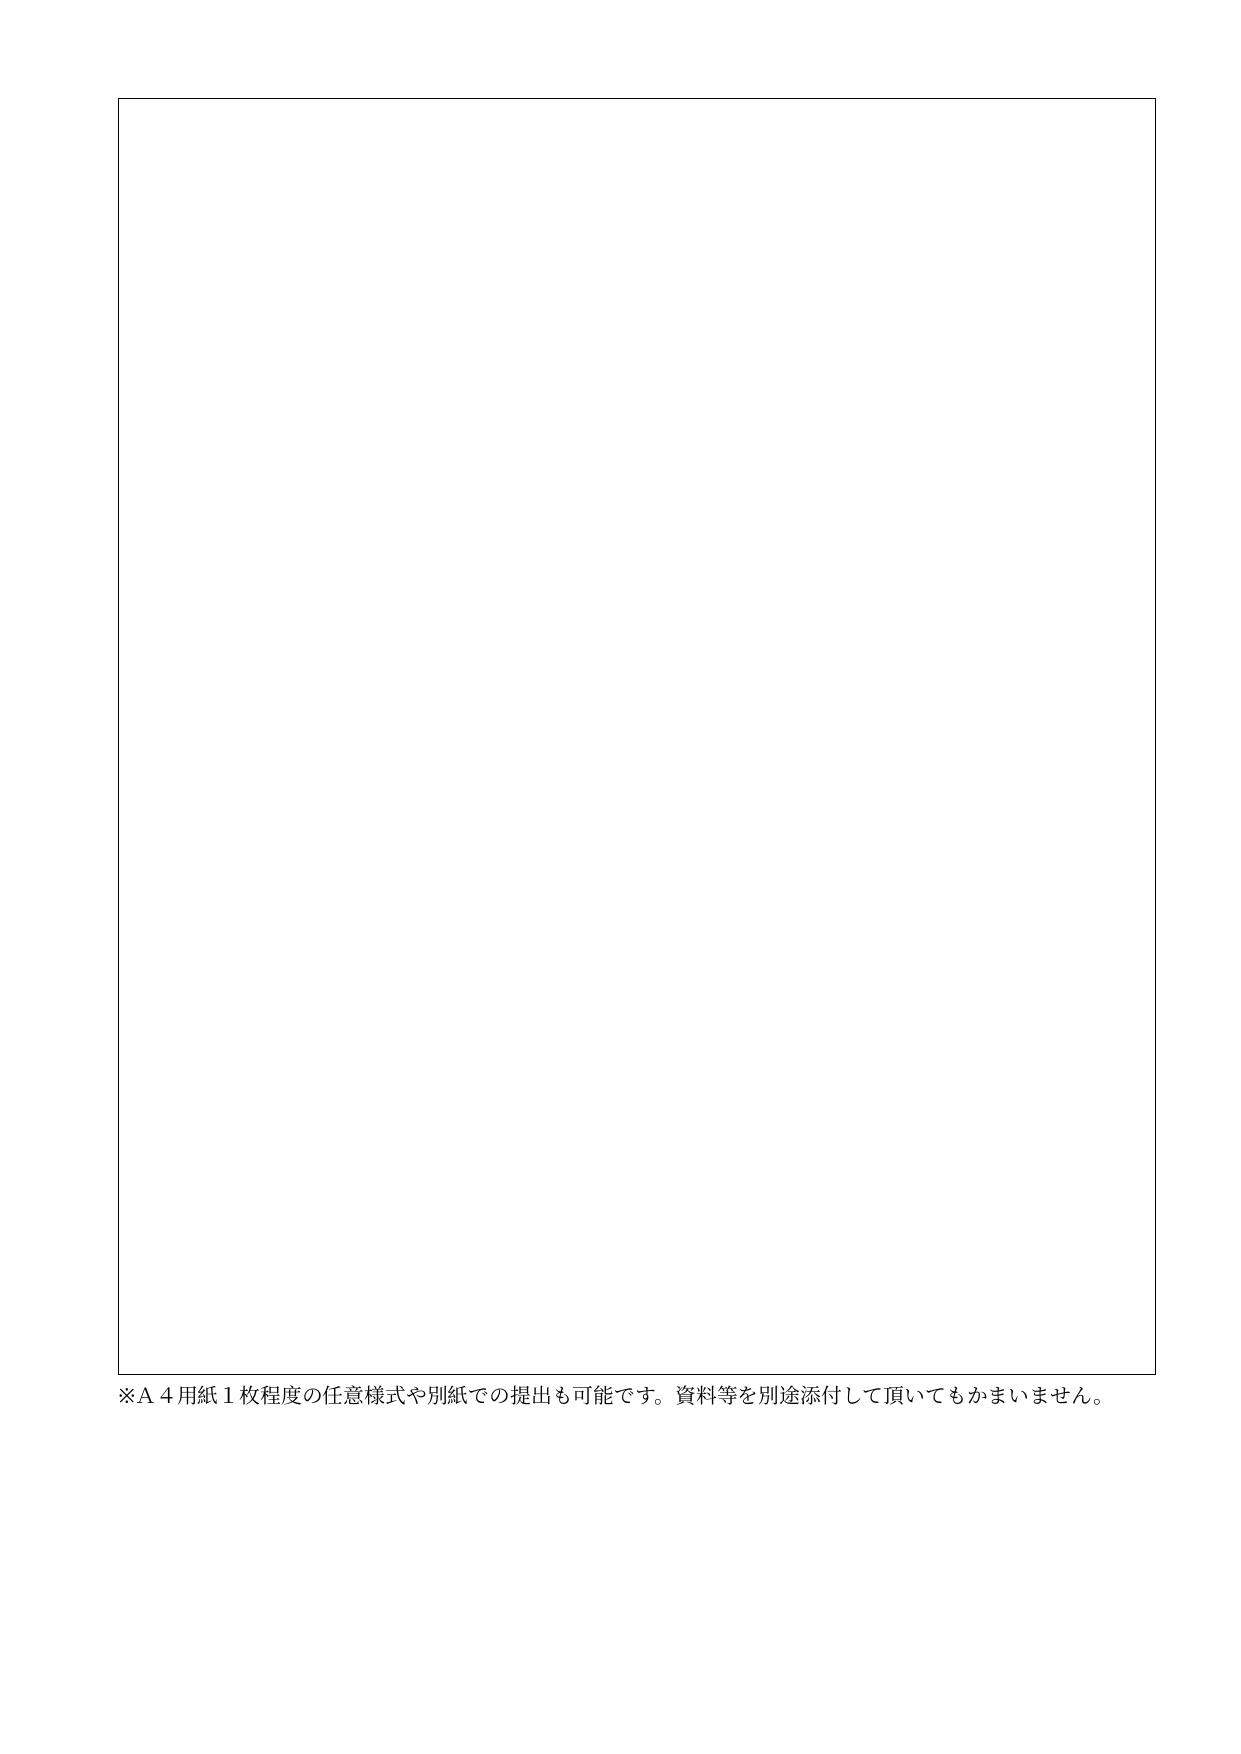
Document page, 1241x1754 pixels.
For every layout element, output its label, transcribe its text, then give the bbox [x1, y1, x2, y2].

text ※Ａ４用紙１枚程度の任意様式や別紙での提出も可能です。資料等を別途添付して頂いてもかまいません。 [118, 1375, 1152, 1415]
table_cell [119, 99, 1155, 1374]
